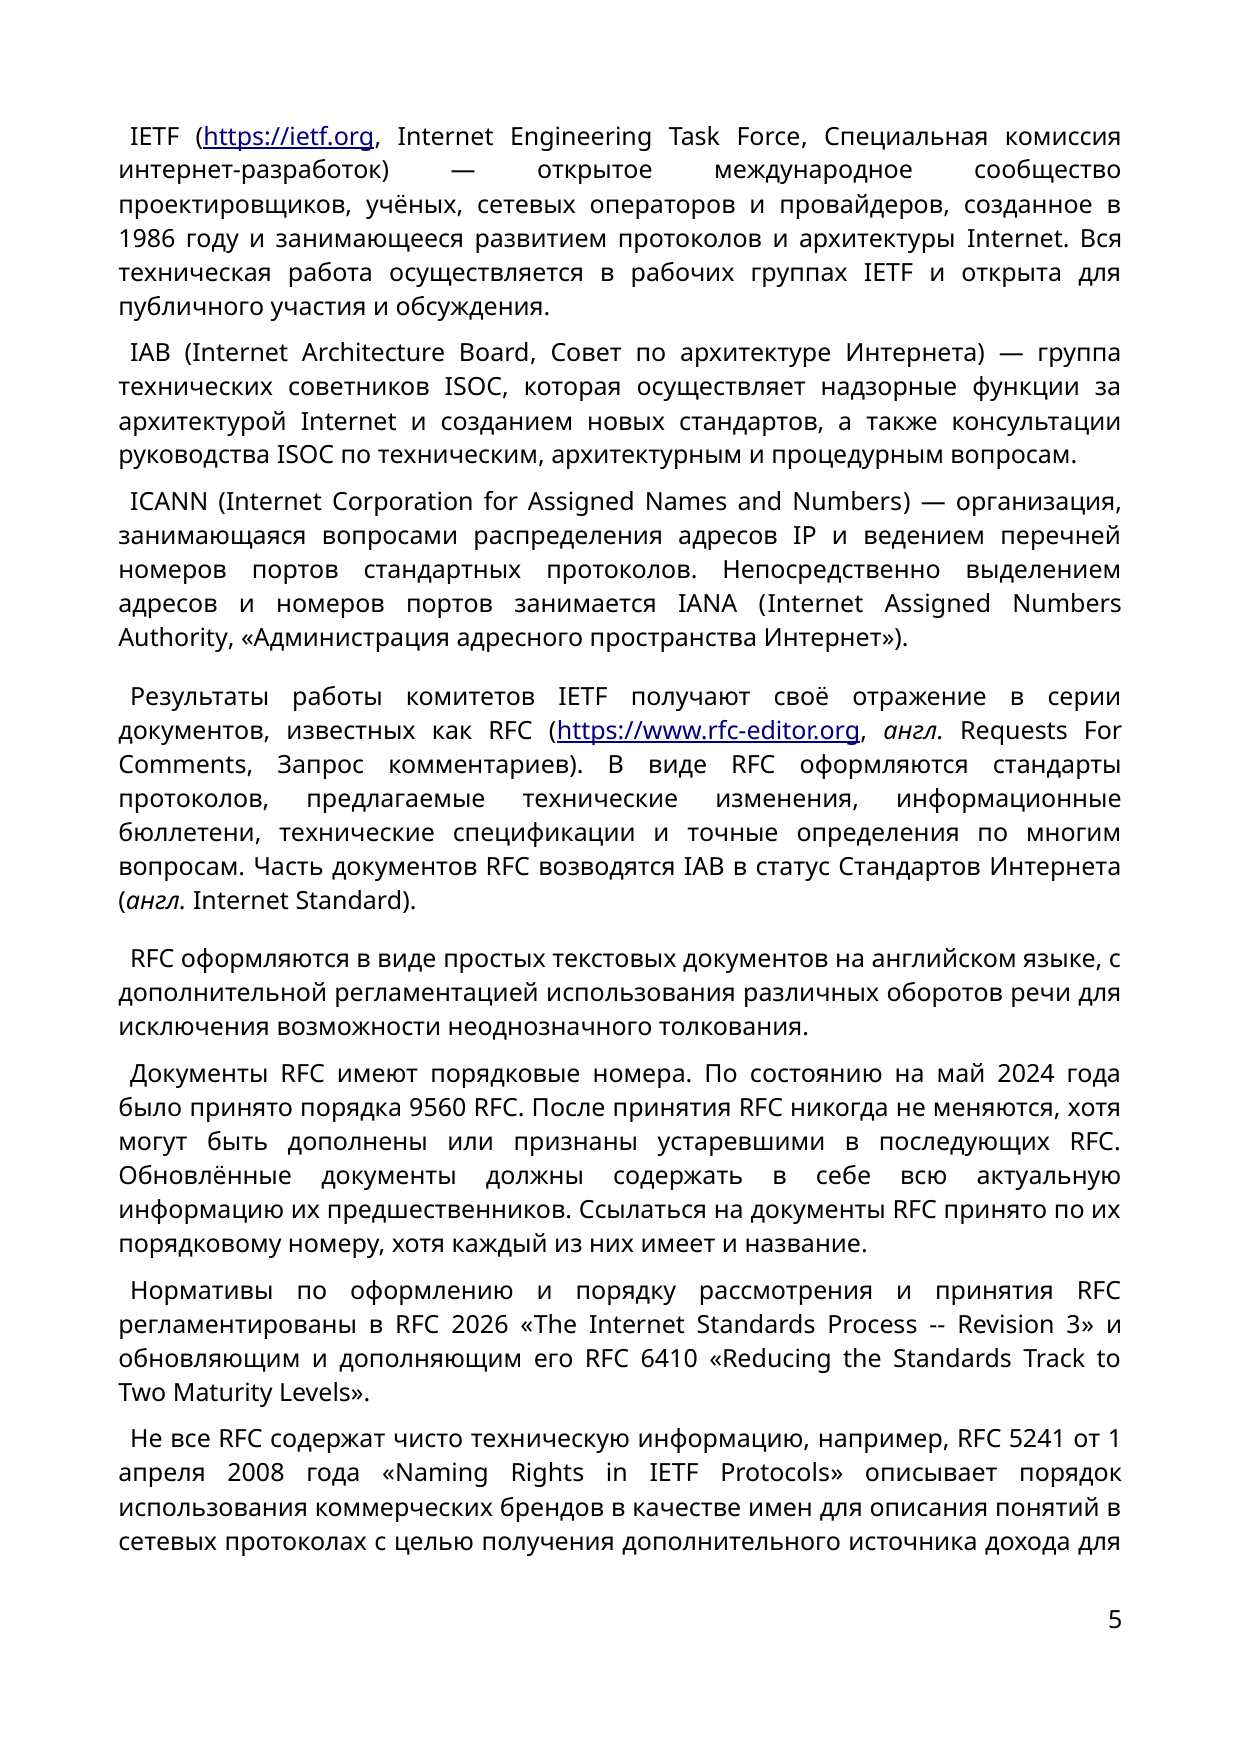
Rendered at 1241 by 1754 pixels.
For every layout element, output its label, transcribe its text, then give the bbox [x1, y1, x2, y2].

text Нормативы по оформлению и порядку рассмотрения и принятия RFC регламентированы в RFC 2026 «The Internet Standards Process -- Revision 3» и обновляющим и дополняющим его RFC 6410 «Reducing the Standards Track to Two Maturity Levels». [118, 1272, 1122, 1408]
text ICANN (Internet Corporation for Assigned Names and Numbers) — организация, занимающаяся вопросами распределения адресов IP и ведением перечней номеров портов стандартных протоколов. Непосредственно выделением адресов и номеров портов занимается IANA (Internet Assigned Numbers Authority, «Администрация адресного пространства Интернет»). [118, 484, 1122, 654]
text IETF (https://ietf.org, Internet Engineering Task Force, Специальная комиссия интернет-разработок) — открытое международное сообщество проектировщиков, учёных, сетевых операторов и провайдеров, созданное в 1986 году и занимающееся развитием протоколов и архитектуры Internet. Вся техническая работа осуществляется в рабочих группах IETF и открыта для публичного участия и обсуждения. [118, 118, 1122, 322]
text Документы RFC имеют порядковые номера. По состоянию на май 2024 года было принято порядка 9560 RFC. После принятия RFC никогда не меняются, хотя могут быть дополнены или признаны устаревшими в последующих RFC. Обновлённые документы должны содержать в себе всю актуальную информацию их предшественников. Ссылаться на документы RFC принято по их порядковому номеру, хотя каждый из них имеет и название. [118, 1055, 1122, 1260]
text Результаты работы комитетов IETF получают своё отражение в серии документов, известных как RFC (https://www.rfc-editor.org, англ. Requests For Comments, Запрос комментариев). В виде RFC оформляются стандарты протоколов, предлагаемые технические изменения, информационные бюллетени, технические спецификации и точные определения по многим вопросам. Часть документов RFC возводятся IAB в статус Стандартов Интернета (англ. Internet Standard). [118, 678, 1122, 917]
text RFC оформляются в виде простых текстовых документов на английском языке, с дополнительной регламентацией использования различных оборотов речи для исключения возможности неоднозначного толкования. [118, 941, 1122, 1043]
text IAB (Internet Architecture Board, Совет по архитектуре Интернета) — группа технических советников ISOC, которая осуществляет надзорные функции за архитектурой Internet и созданием новых стандартов, а также консультации руководства ISOC по техническим, архитектурным и процедурным вопросам. [118, 335, 1122, 471]
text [118, 1421, 1122, 1557]
